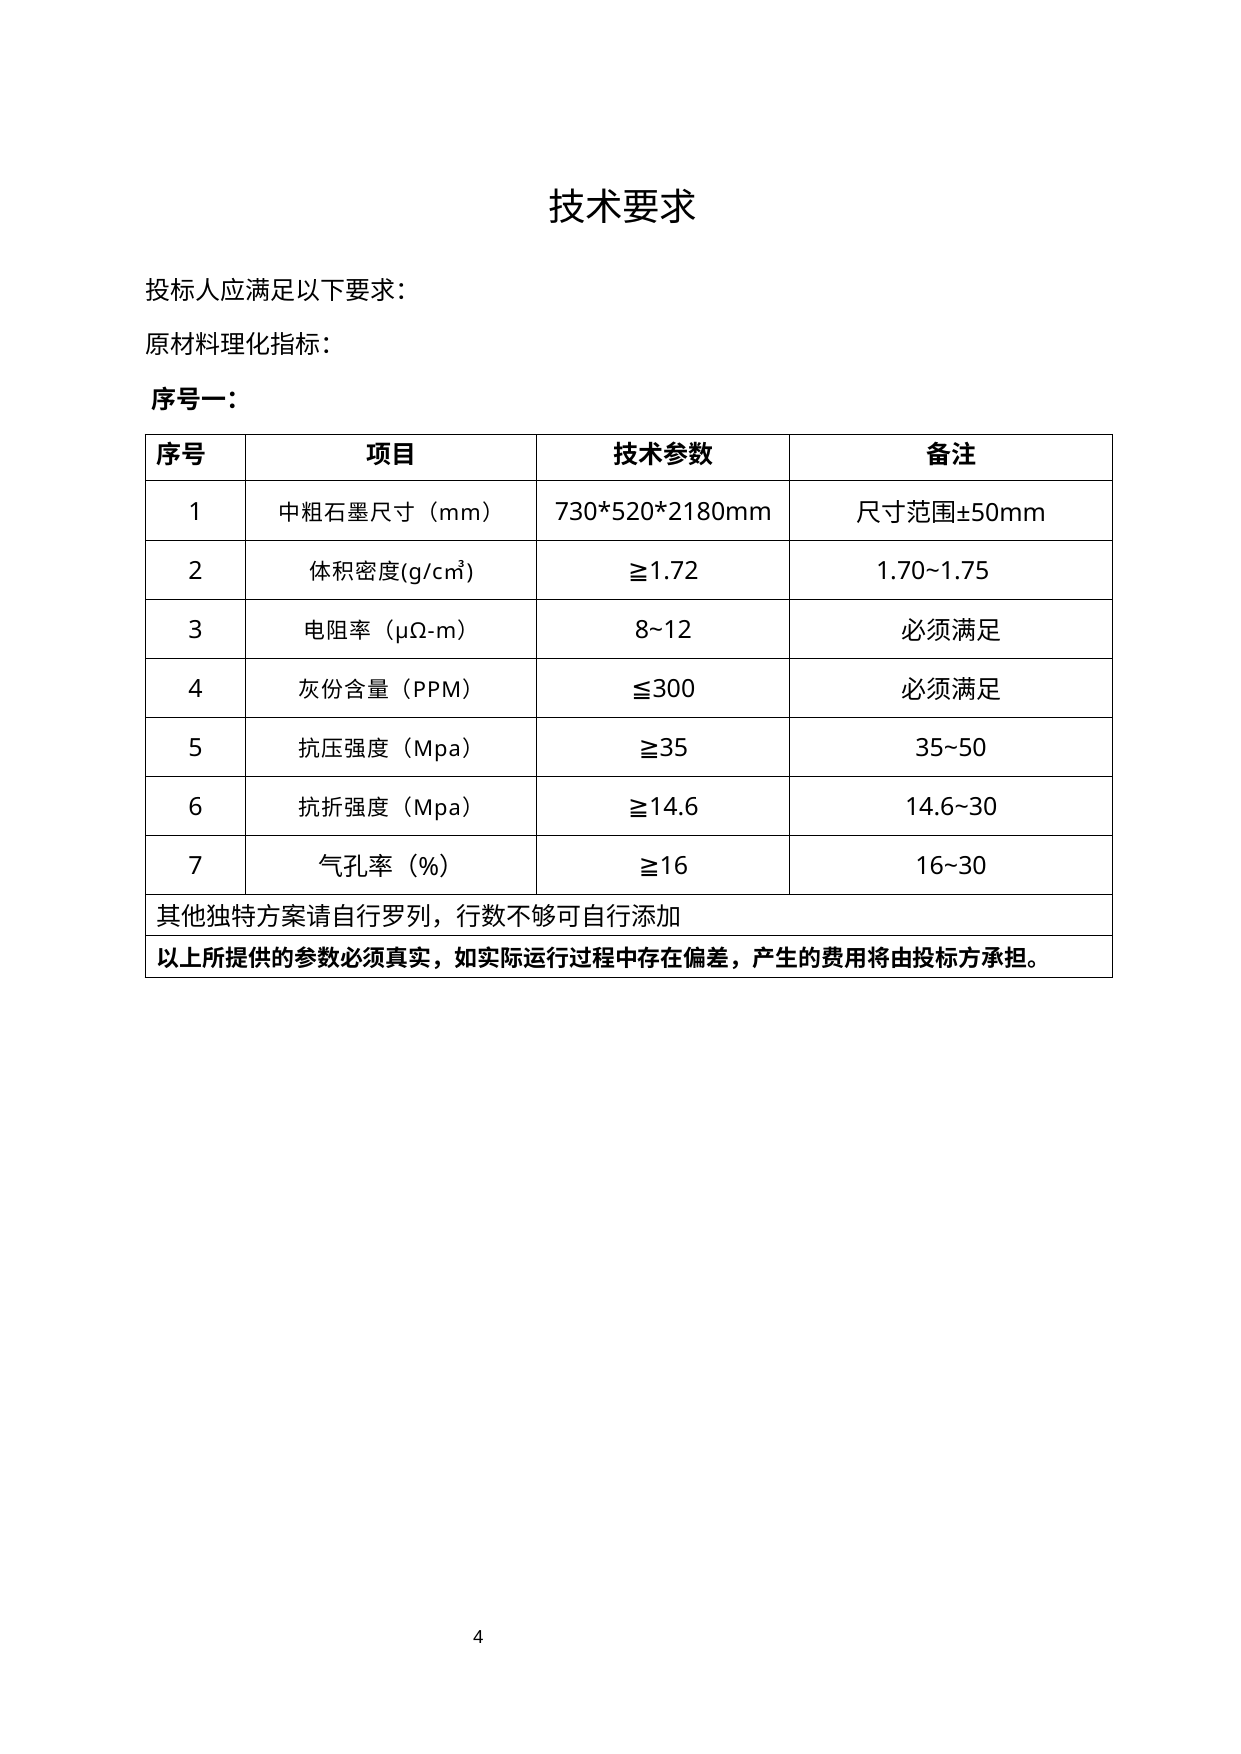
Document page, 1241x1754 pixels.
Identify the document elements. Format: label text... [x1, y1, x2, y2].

table_cell 35~50 [790, 718, 1112, 776]
table_cell 气孔率（%） [246, 836, 536, 894]
table_cell 1 [146, 481, 245, 539]
table_cell 7 [146, 836, 245, 894]
table_cell 8~12 [537, 600, 789, 658]
text 原材料理化指标： [145, 325, 1101, 361]
list 序号一： [145, 379, 1101, 416]
table_cell 抗压强度（Mpa） [246, 718, 536, 776]
table_cell 6 [146, 777, 245, 835]
table_header 序号 [146, 435, 245, 480]
table_cell ≧14.6 [537, 777, 789, 835]
table_cell 电阻率（μΩ-m） [246, 600, 536, 658]
text 技术要求 [145, 177, 1101, 231]
table_cell 16~30 [790, 836, 1112, 894]
table_cell 1.70~1.75 [790, 541, 1112, 598]
table_cell ≧16 [537, 836, 789, 894]
table_cell ≦300 [537, 659, 789, 717]
table_cell 以上所提供的参数必须真实，如实际运行过程中存在偏差，产生的费用将由投标方承担。 [146, 936, 1112, 977]
table_cell 必须满足 [790, 600, 1112, 658]
table_cell 2 [146, 541, 245, 598]
table_header 技术参数 [537, 435, 789, 480]
table_cell 抗折强度（Mpa） [246, 777, 536, 835]
table_cell 体积密度(g/c㎥) [246, 541, 536, 598]
table_cell 5 [146, 718, 245, 776]
table_cell 其他独特方案请自行罗列，行数不够可自行添加 [146, 895, 1112, 935]
table_cell 中粗石墨尺寸（mm） [246, 481, 536, 539]
table_cell 灰份含量（PPM） [246, 659, 536, 717]
table_cell 14.6~30 [790, 777, 1112, 835]
table_cell 4 [146, 659, 245, 717]
text 投标人应满足以下要求： [145, 271, 1101, 307]
table_cell 730*520*2180mm [537, 481, 789, 539]
table_cell 必须满足 [790, 659, 1112, 717]
table_cell ≧1.72 [537, 541, 789, 598]
table_cell 尺寸范围±50mm [790, 481, 1112, 539]
table_header 项目 [246, 435, 536, 480]
table_header 备注 [790, 435, 1112, 480]
table_cell 3 [146, 600, 245, 658]
table_cell ≧35 [537, 718, 789, 776]
